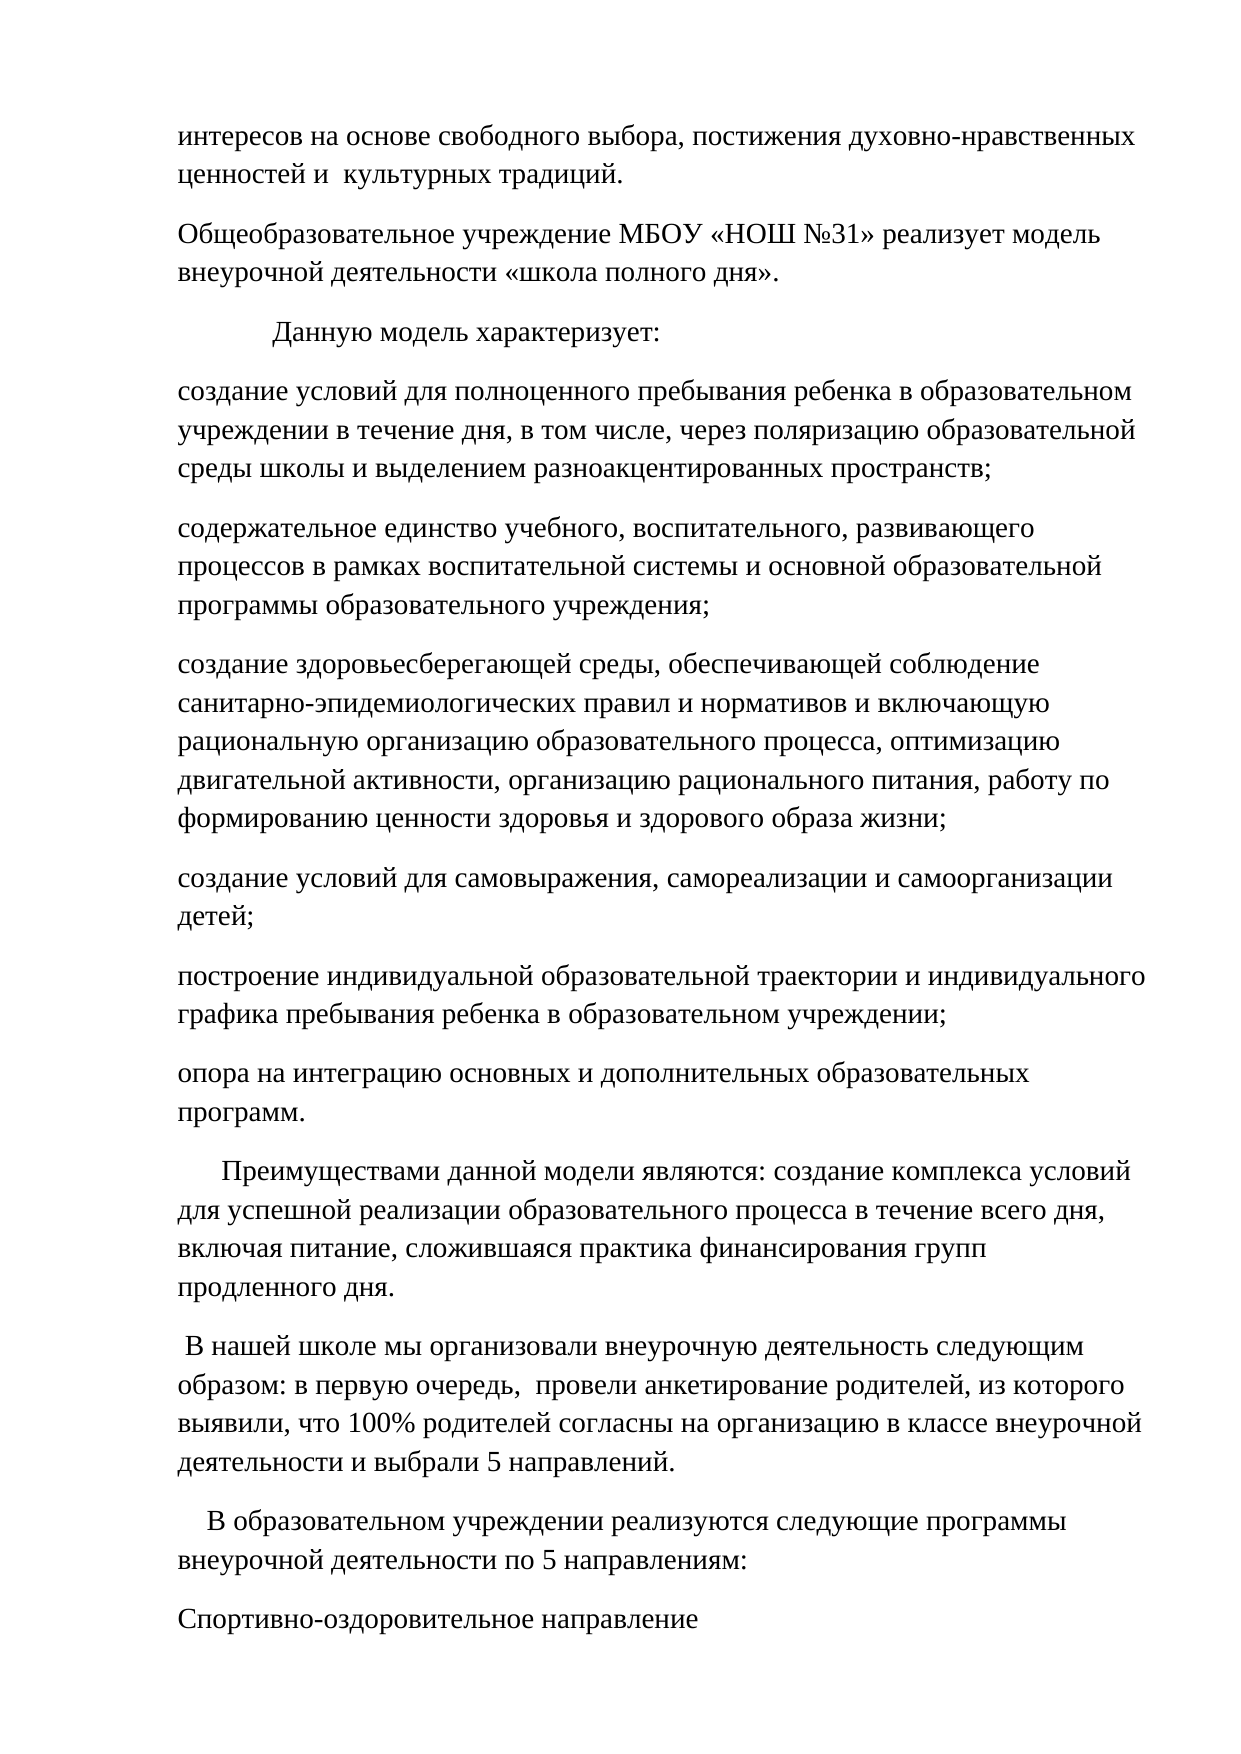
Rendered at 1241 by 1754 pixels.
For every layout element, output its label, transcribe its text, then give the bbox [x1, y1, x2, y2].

text создание условий для полноценного пребывания ребенка в образовательном учреждении в течение дня, в том числе, через поляризацию образовательной среды школы и выделением разноакцентированных пространств; [177, 373, 1152, 484]
text В образовательном учреждении реализуются следующие программы внеурочной деятельности по 5 направлениям: [177, 1503, 1152, 1576]
text построение индивидуальной образовательной траектории и индивидуального графика пребывания ребенка в образовательном учреждении; [177, 958, 1152, 1030]
text опора на интеграцию основных и дополнительных образовательных программ. [177, 1056, 1152, 1128]
text Данную модель характеризует: [177, 314, 1152, 347]
text Спортивно-оздоровительное направление [177, 1601, 1152, 1635]
text содержательное единство учебного, воспитательного, развивающего процессов в рамках воспитательной системы и основной образовательной программы образовательного учреждения; [177, 510, 1152, 620]
text Общеобразовательное учреждение МБОУ «НОШ №31» реализует модель внеурочной деятельности «школа полного дня». [177, 216, 1152, 288]
text В нашей школе мы организовали внеурочную деятельность следующим образом: в первую очередь, провели анкетирование родителей, из которого выявили, что 100% родителей согласны на организацию в классе внеурочной деятельности и выбрали 5 направлений. [177, 1328, 1152, 1478]
text Преимуществами данной модели являются: создание комплекса условий для успешной реализации образовательного процесса в течение всего дня, включая питание, сложившаяся практика финансирования групп продленного дня. [177, 1153, 1152, 1303]
text создание здоровьесберегающей среды, обеспечивающей соблюдение санитарно-эпидемиологических правил и нормативов и включающую рациональную организацию образовательного процесса, оптимизацию двигательной активности, организацию рационального питания, работу по формированию ценности здоровья и здорового образа жизни; [177, 646, 1152, 834]
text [177, 118, 1152, 190]
text создание условий для самовыражения, самореализации и самоорганизации детей; [177, 860, 1152, 932]
